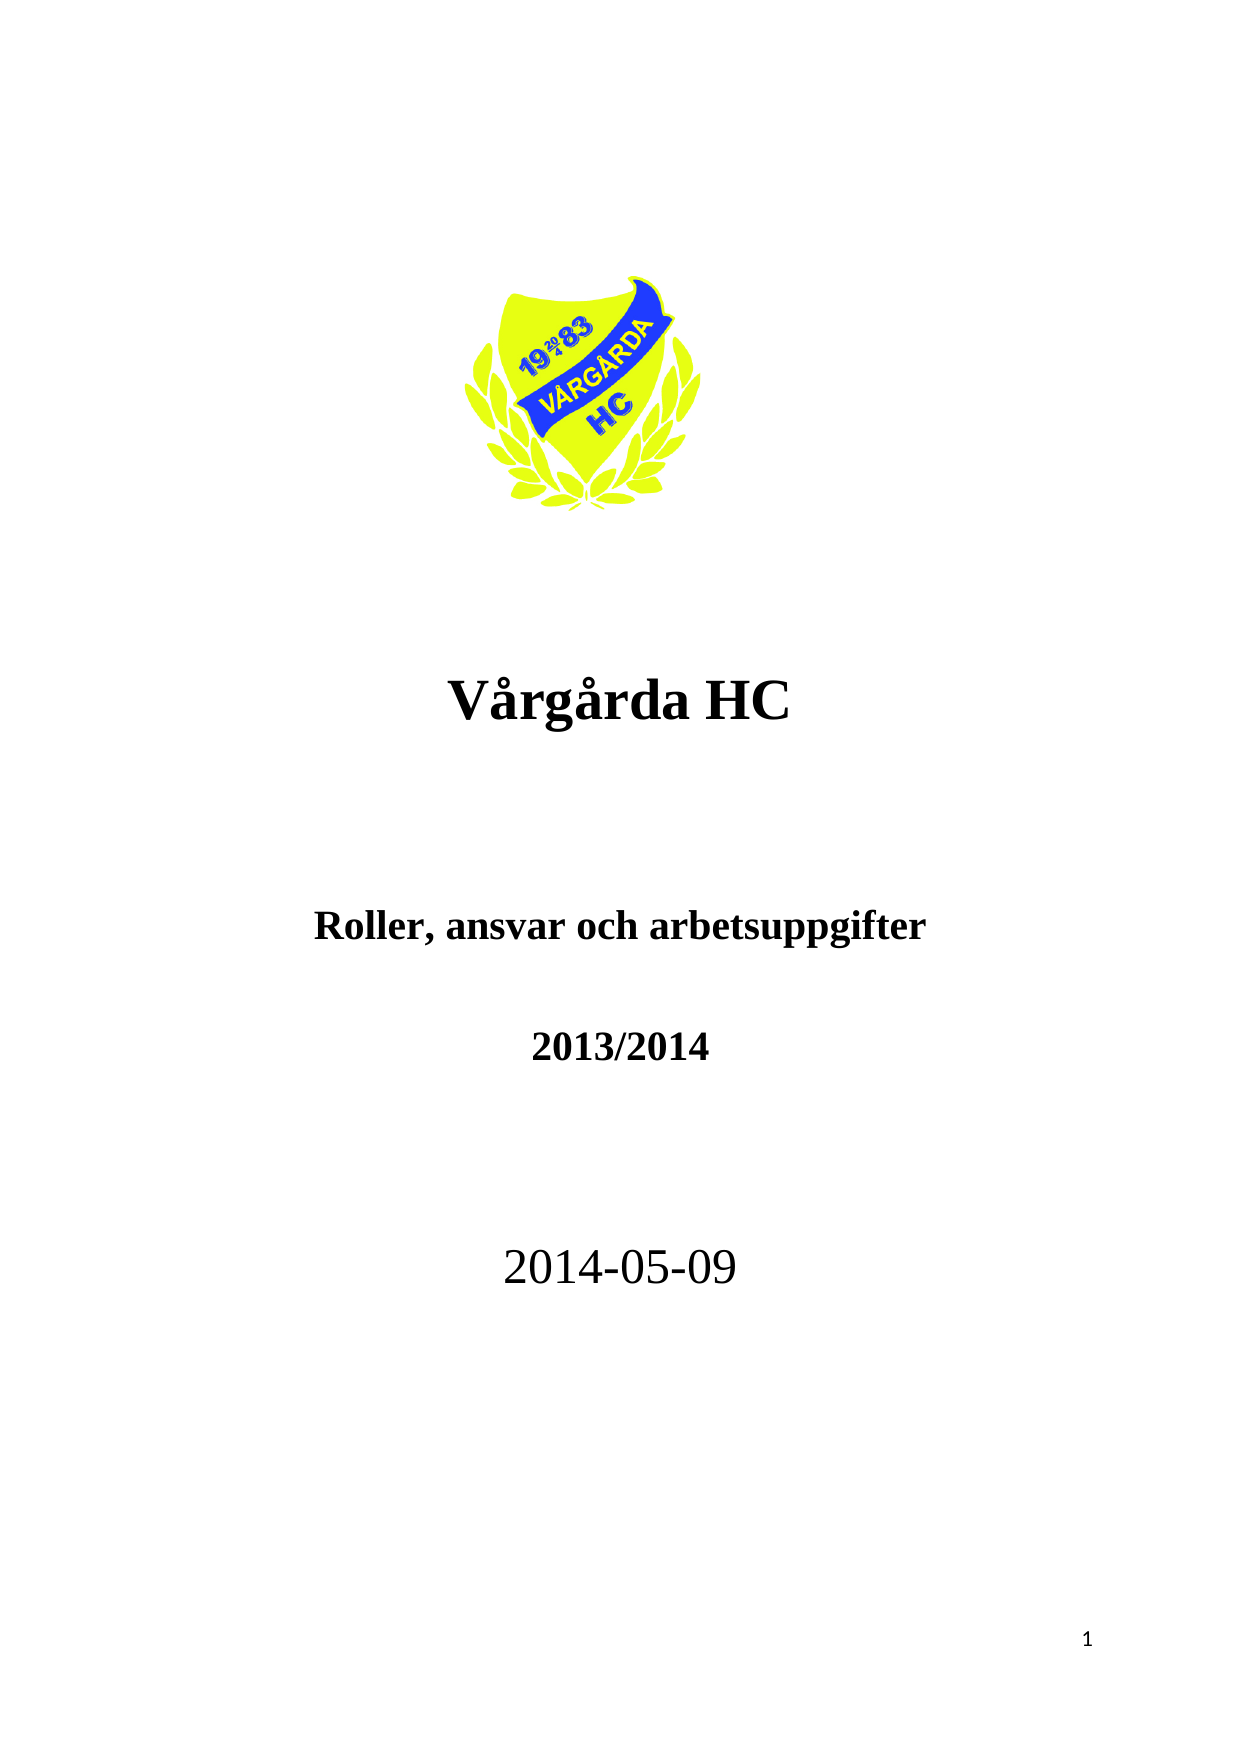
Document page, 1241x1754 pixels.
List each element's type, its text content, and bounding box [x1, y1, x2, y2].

picture [464, 276, 701, 511]
text Roller, ansvar och arbetsuppgifter [148, 900, 1093, 948]
text Vårgårda HC [148, 665, 1093, 732]
text 2014-05-09 [148, 1237, 1093, 1294]
text 2013/2014 [148, 1021, 1093, 1069]
